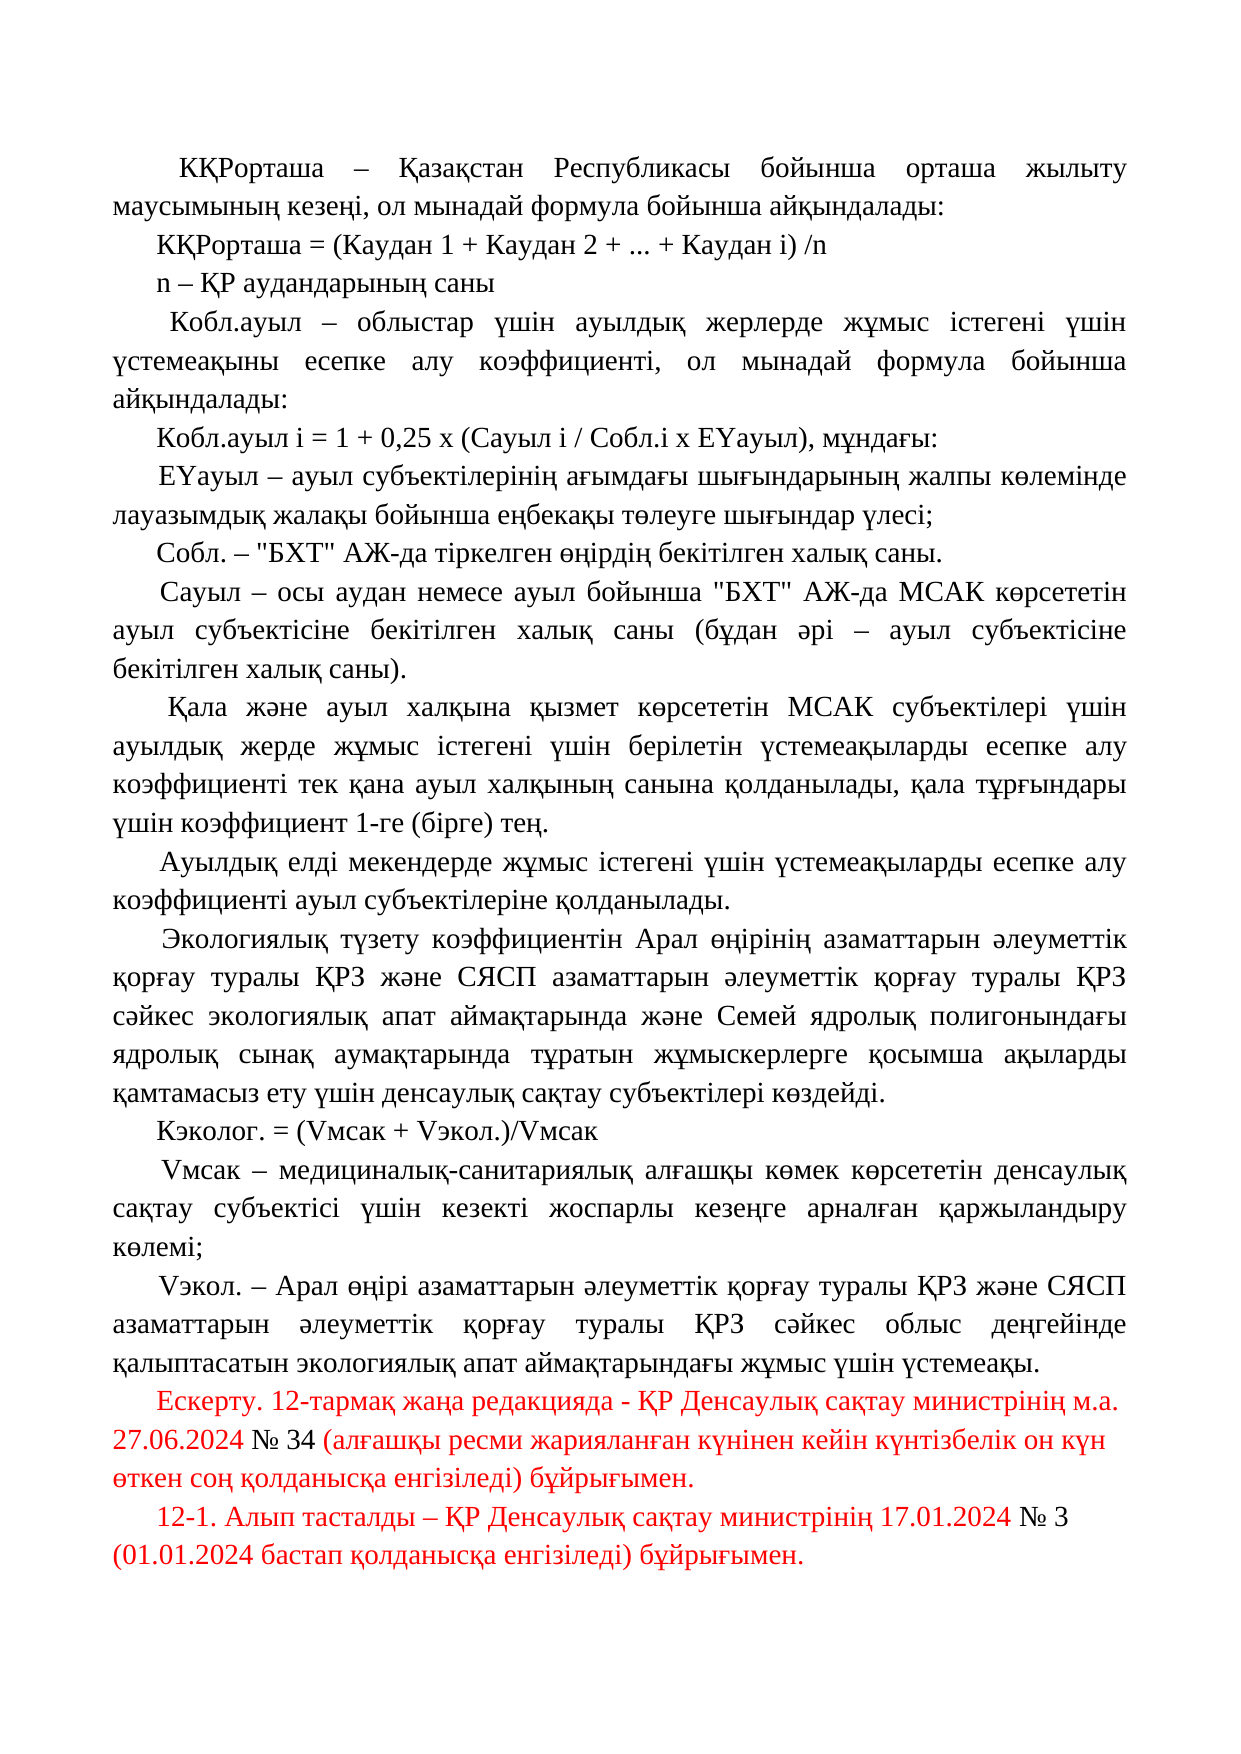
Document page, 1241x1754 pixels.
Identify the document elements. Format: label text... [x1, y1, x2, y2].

text Vмсак – медициналық-санитариялық алғашқы көмек көрсететін денсаулық сақтау субъектісі үшін кезекті жоспарлы кезеңге арналған қаржыландыру көлемі; [112, 1152, 1128, 1263]
text Кэколог. = (Vмсак + Vэкол.)/Vмсак [112, 1113, 1128, 1147]
text n – ҚР аудандарының саны [112, 266, 1128, 299]
text Қала және ауыл халқына қызмет көрсететін МСАК субъектілері үшін ауылдық жерде жұмыс істегені үшін берілетін үстемеақыларды есепке алу коэффициенті тек қана ауыл халқының санына қолданылады, қала тұрғындары үшін коэффициент 1-ге (бірге) тең. [112, 689, 1128, 839]
text ЕҮауыл – ауыл субъектілерінің ағымдағы шығындарының жалпы көлемінде лауазымдық жалақы бойынша еңбекақы төлеуге шығындар үлесі; [112, 458, 1128, 530]
text Собл. – "БХТ" АЖ-да тіркелген өңірдің бекітілген халық саны. [112, 535, 1128, 569]
text Сауыл – осы аудан немесе ауыл бойынша "БХТ" АЖ-да МСАК көрсететін ауыл субъектісіне бекітілген халық саны (бұдан әрі – ауыл субъектісіне бекітілген халық саны). [112, 574, 1128, 684]
text Vэкол. – Арал өңірі азаматтарын әлеуметтік қорғау туралы ҚРЗ және СЯСП азаматтарын әлеуметтік қорғау туралы ҚРЗ сәйкес облыс деңгейінде қалыптасатын экологиялық апат аймақтарындағы жұмыс үшін үстемеақы. [112, 1268, 1128, 1378]
text Кобл.ауыл – облыстар үшін ауылдық жерлерде жұмыс істегені үшін үстемеақыны есепке алу коэффициенті, ол мынадай формула бойынша айқындалады: [112, 304, 1128, 415]
text Кобл.ауыл i = 1 + 0,25 х (Сауыл і / Собл.і х ЕҮауыл), мұндағы: [112, 420, 1128, 453]
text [112, 1383, 1128, 1571]
text Ауылдық елді мекендерде жұмыс істегені үшін үстемеақыларды есепке алу коэффициенті ауыл субъектілеріне қолданылады. [112, 844, 1128, 916]
text КҚРорташа – Қазақстан Республикасы бойынша орташа жылыту маусымының кезеңі, ол мынадай формула бойынша айқындалады: [112, 150, 1128, 222]
text Экологиялық түзету коэффициентін Арал өңірінің азаматтарын әлеуметтік қорғау туралы ҚРЗ және СЯСП азаматтарын әлеуметтік қорғау туралы ҚРЗ сәйкес экологиялық апат аймақтарында және Семей ядролық полигонындағы ядролық сынақ аумақтарында тұратын жұмыскерлерге қосымша ақыларды қамтамасыз ету үшін денсаулық сақтау субъектілері көздейді. [112, 921, 1128, 1108]
text КҚРорташа = (Каудан 1 + Каудан 2 + ... + Каудан і) /n [112, 227, 1128, 261]
